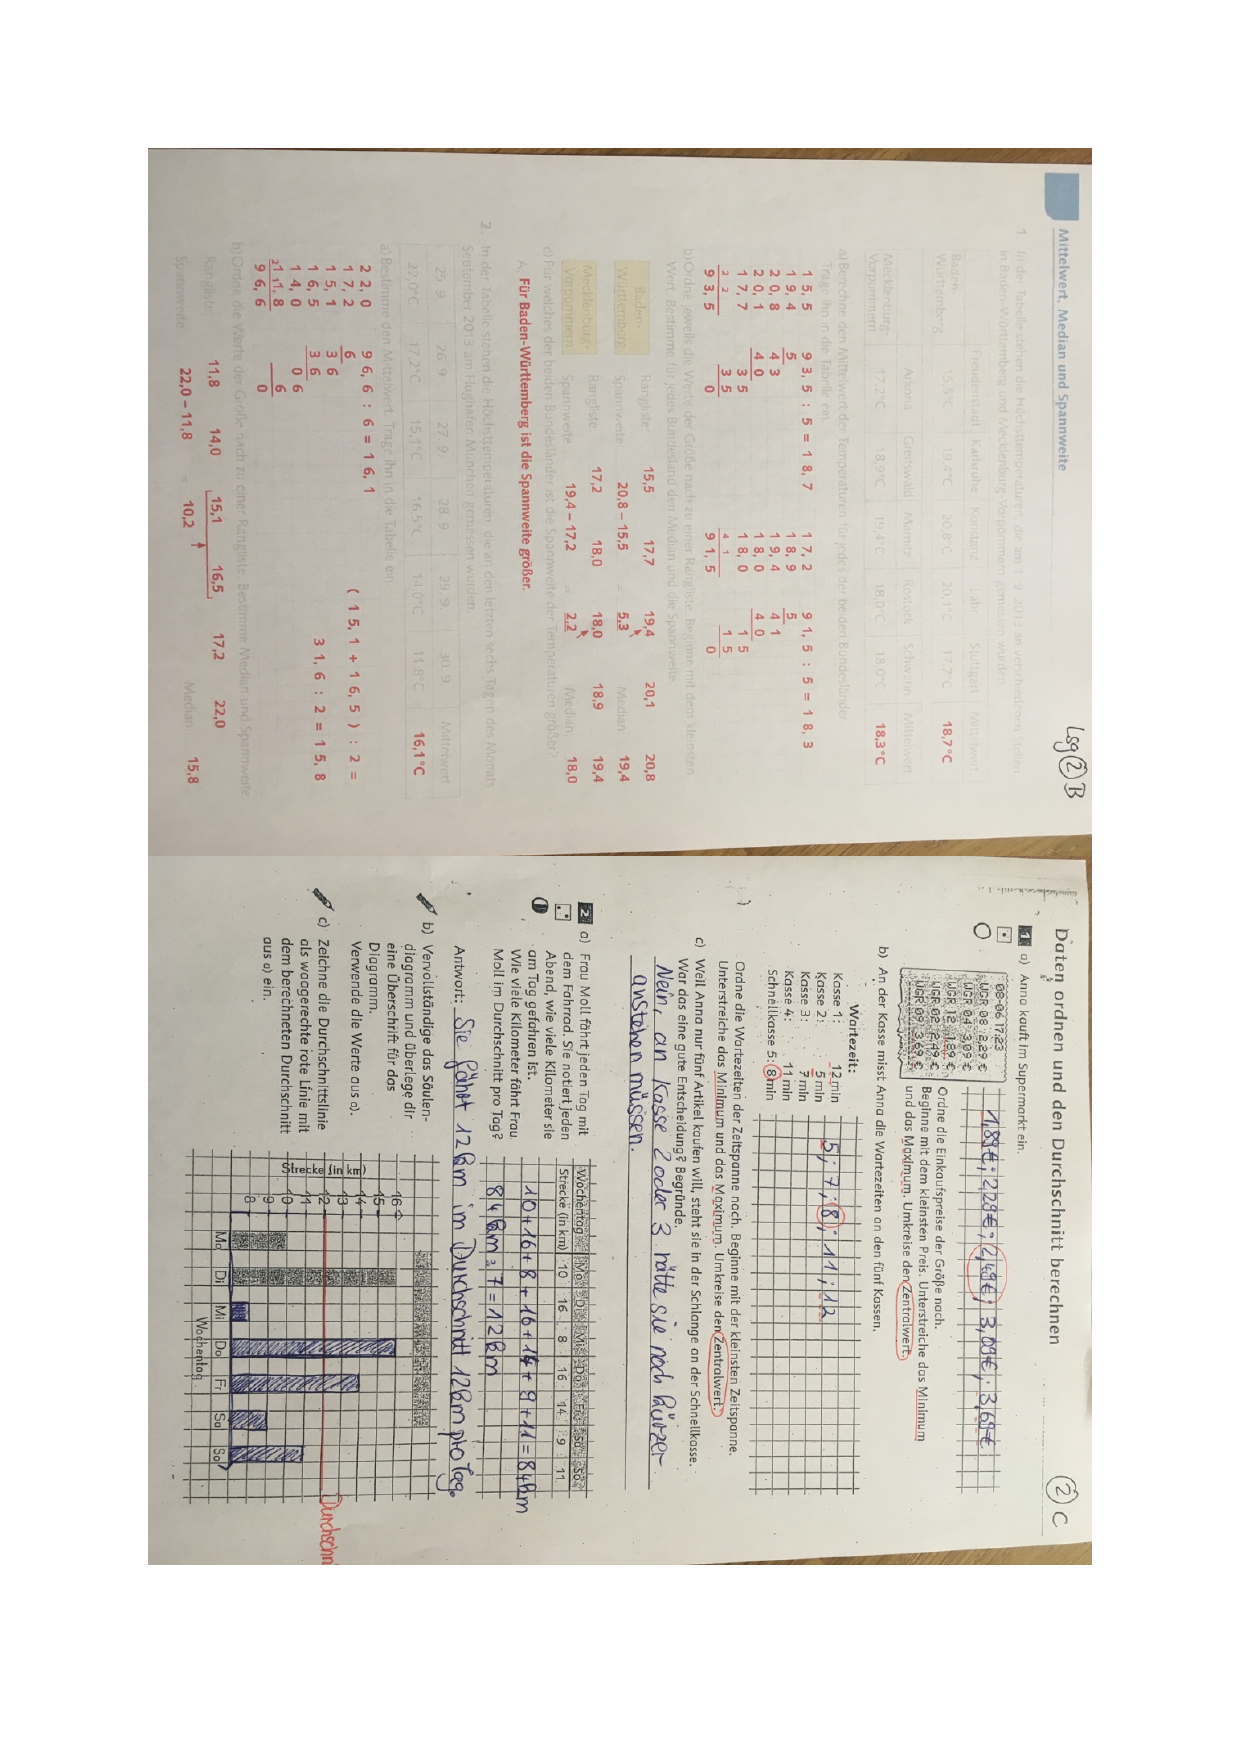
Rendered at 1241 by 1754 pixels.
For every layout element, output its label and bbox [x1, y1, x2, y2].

picture [149, 148, 1091, 1565]
